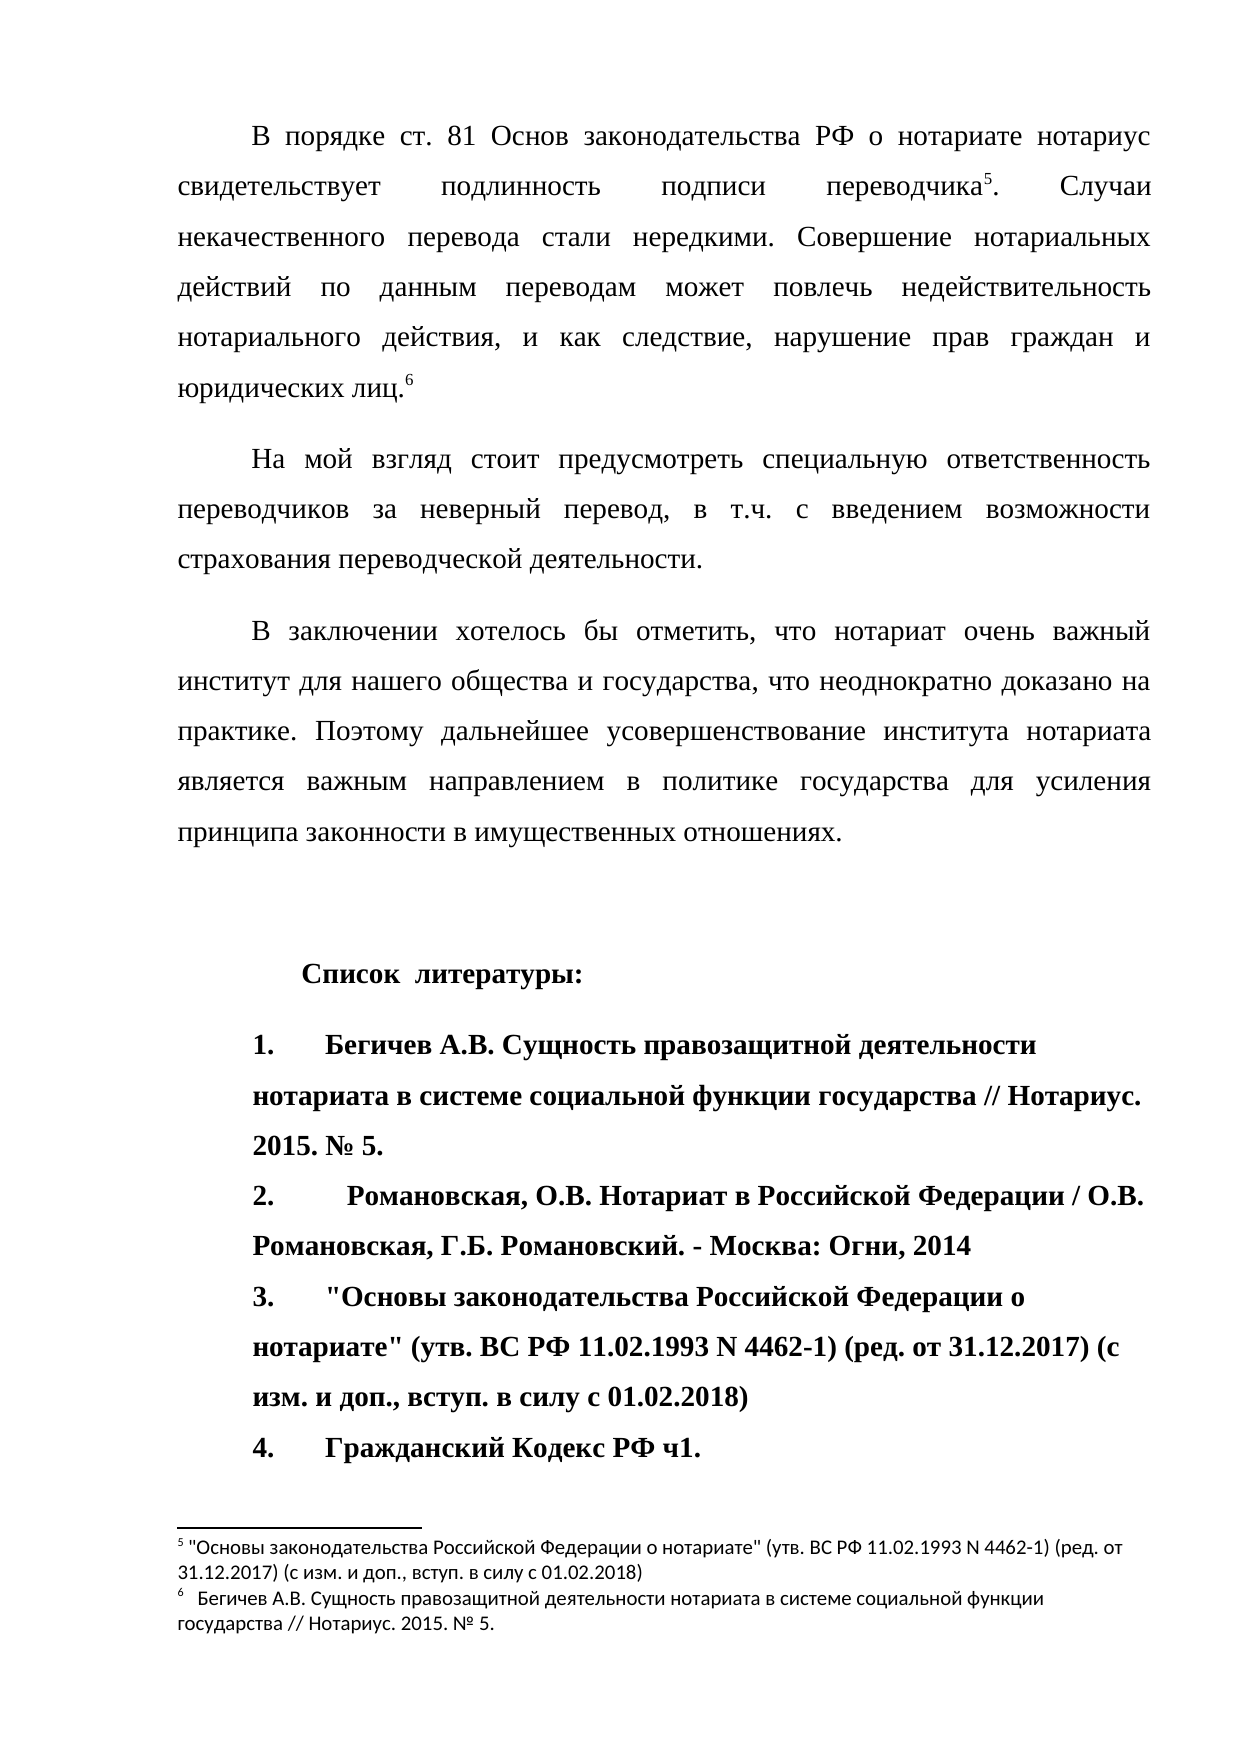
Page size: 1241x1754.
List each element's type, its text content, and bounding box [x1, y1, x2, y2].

list Романовская, О.В. Нотариат в Российской Федерации / О.В. Романовская, Г.Б. Романовский. - Москва: Огни, 2014 [252, 1178, 1152, 1262]
list Гражданский Кодекс РФ ч1. [252, 1430, 1152, 1463]
text В порядке ст. 81 Основ законодательства РФ о нотариате нотариус свидетельствует подлинность подписи переводчика. Случаи некачественного перевода стали нередкими. Совершение нотариальных действий по данным переводам может повлечь недействительность нотариального действия, и как следствие, нарушение прав граждан и юридических лиц. [177, 118, 1152, 403]
list "Основы законодательства Российской Федерации о нотариате" (утв. ВС РФ 11.02.1993 N 4462-1) (ред. от 31.12.2017) (с изм. и доп., вступ. в силу с 01.02.2018) [252, 1279, 1152, 1413]
text Список литературы: [177, 956, 1152, 990]
text В заключении хотелось бы отметить, что нотариат очень важный институт для нашего общества и государства, что неоднократно доказано на практике. Поэтому дальнейшее усовершенствование института нотариата является важным направлением в политике государства для усиления принципа законности в имущественных отношениях. [177, 613, 1152, 847]
list Бегичев А.В. Сущность правозащитной деятельности нотариата в системе социальной функции государства // Нотариус. 2015. № 5. [252, 1027, 1152, 1161]
text На мой взгляд стоит предусмотреть специальную ответственность переводчиков за неверный перевод, в т.ч. с введением возможности страхования переводческой деятельности. [177, 441, 1152, 575]
